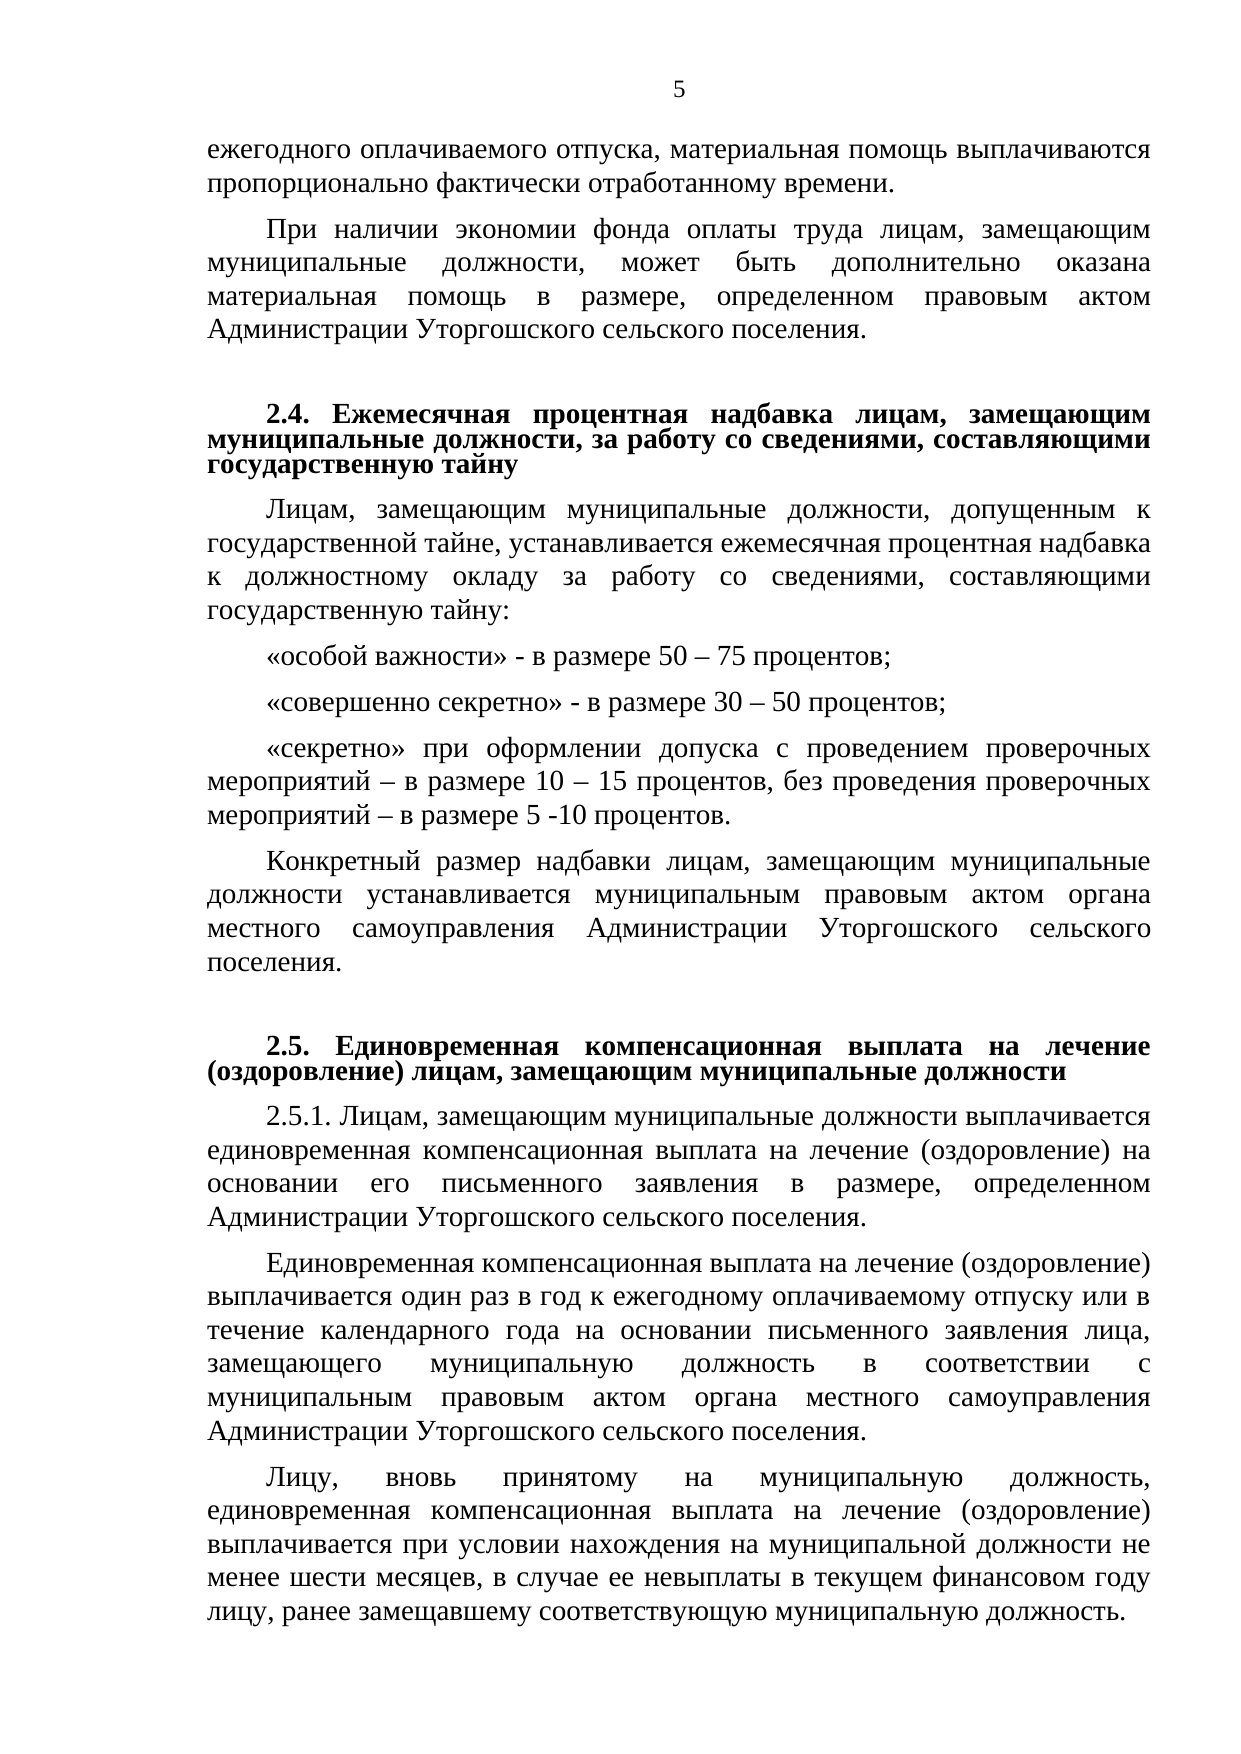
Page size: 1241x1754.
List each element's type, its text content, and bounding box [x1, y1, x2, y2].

text 2.5. Единовременная компенсационная выплата на лечение (оздоровление) лицам, замещающим муниципальные должности [207, 1036, 1152, 1086]
text Единовременная компенсационная выплата на лечение (оздоровление) выплачивается один раз в год к ежегодному оплачиваемому отпуску или в течение календарного года на основании письменного заявления лица, замещающего муниципальную должность в соответствии с муниципальным правовым актом органа местного самоуправления Администрации Уторгошского сельского поселения. [207, 1245, 1152, 1446]
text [207, 131, 1152, 198]
text Лицу, вновь принятому на муниципальную должность, единовременная компенсационная выплата на лечение (оздоровление) выплачивается при условии нахождения на муниципальной должности не менее шести месяцев, в случае ее невыплаты в текущем финансовом году лицу, ранее замещавшему соответствующую муниципальную должность. [207, 1459, 1152, 1626]
text «совершенно секретно» - в размере 30 – 50 процентов; [207, 684, 1152, 717]
text Конкретный размер надбавки лицам, замещающим муниципальные должности устанавливается муниципальным правовым актом органа местного самоуправления Администрации Уторгошского сельского поселения. [207, 843, 1152, 977]
text «особой важности» - в размере 50 – 75 процентов; [207, 638, 1152, 671]
text Лицам, замещающим муниципальные должности, допущенным к государственной тайне, устанавливается ежемесячная процентная надбавка к должностному окладу за работу со сведениями, составляющими государственную тайну: [207, 491, 1152, 625]
text При наличии экономии фонда оплаты труда лицам, замещающим муниципальные должности, может быть дополнительно оказана материальная помощь в размере, определенном правовым актом Администрации Уторгошского сельского поселения. [207, 211, 1152, 345]
text 2.5.1. Лицам, замещающим муниципальные должности выплачивается единовременная компенсационная выплата на лечение (оздоровление) на основании его письменного заявления в размере, определенном Администрации Уторгошского сельского поселения. [207, 1098, 1152, 1232]
text 2.4. Ежемесячная процентная надбавка лицам, замещающим муниципальные должности, за работу со сведениями, составляющими государственную тайну [207, 404, 1152, 479]
text «секретно» при оформлении допуска с проведением проверочных мероприятий – в размере 10 – 15 процентов, без проведения проверочных мероприятий – в размере 5 -10 процентов. [207, 730, 1152, 831]
